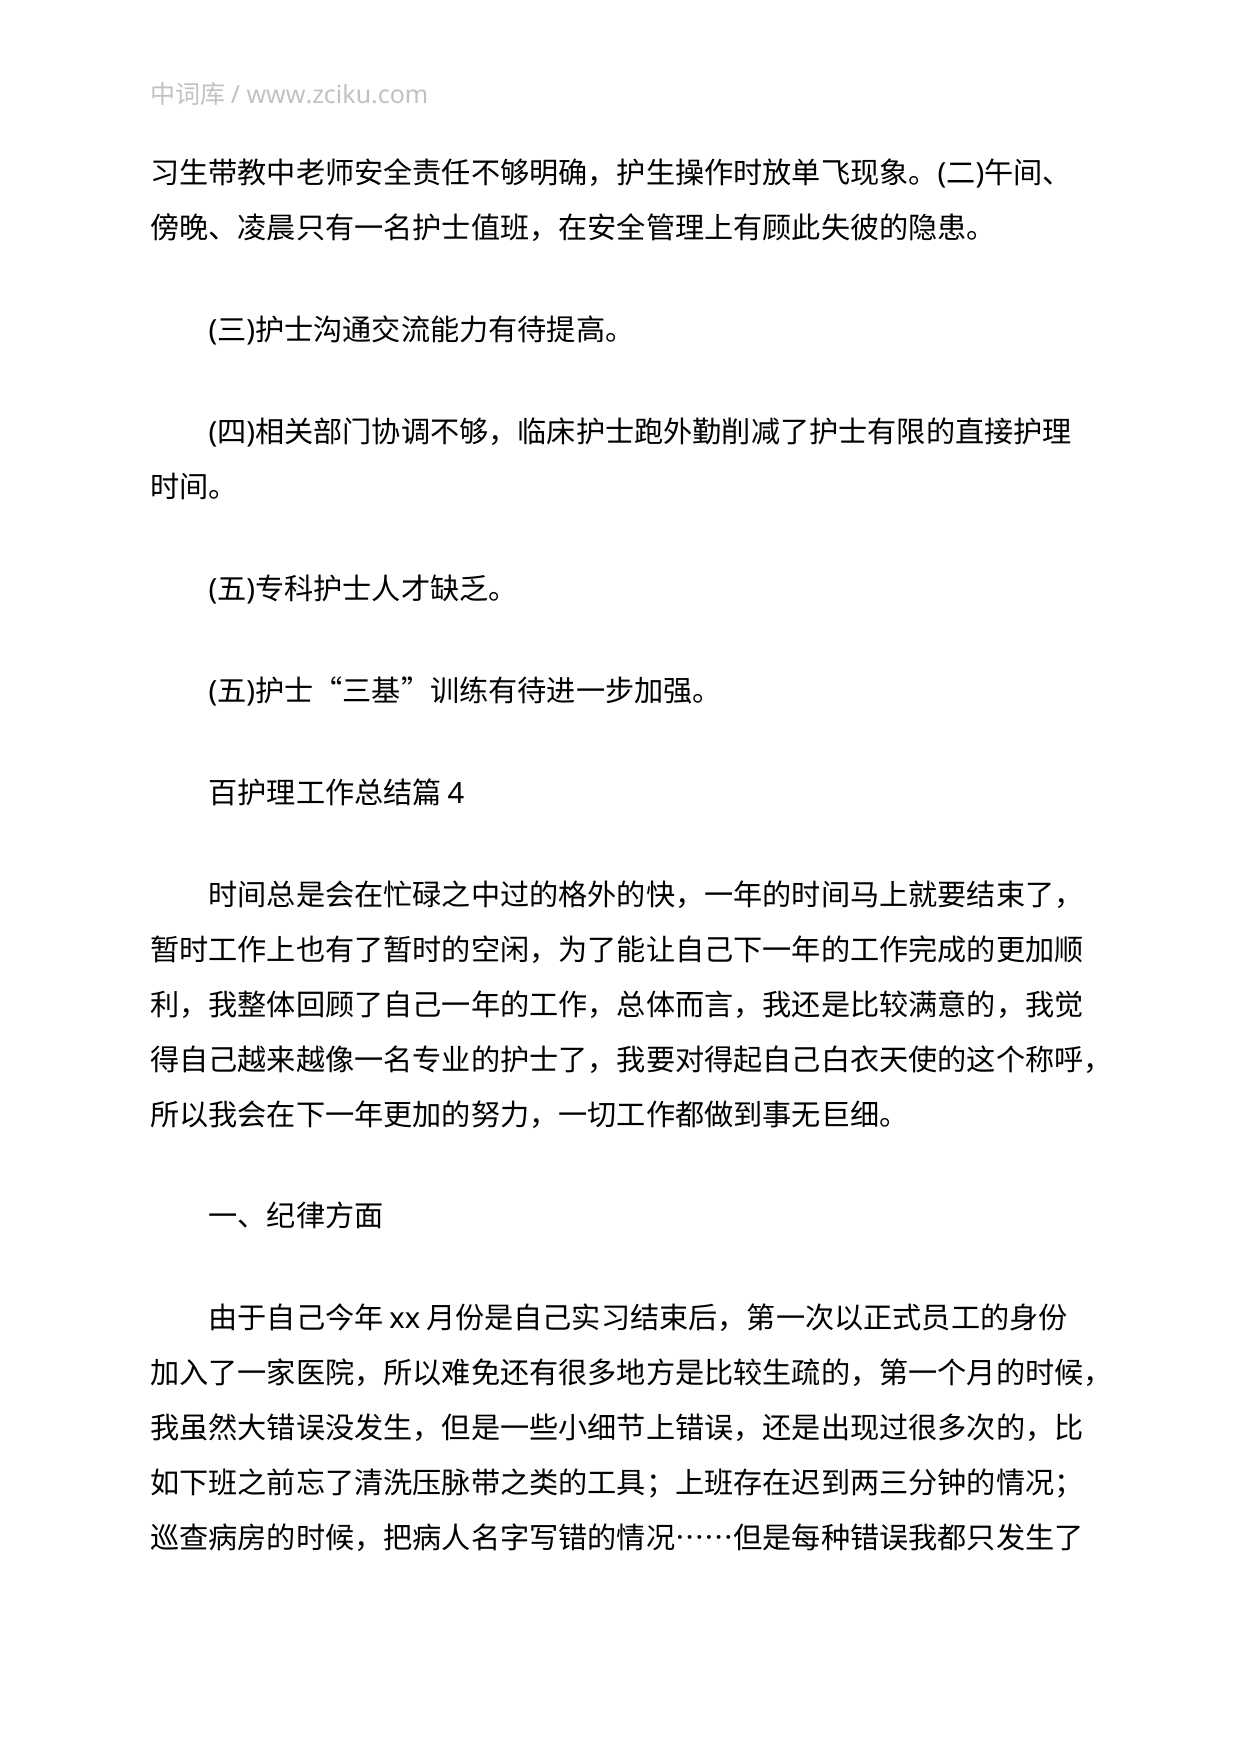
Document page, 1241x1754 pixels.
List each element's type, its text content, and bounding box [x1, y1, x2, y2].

text (四)相关部门协调不够，临床护士跑外勤削减了护士有限的直接护理时间。 [150, 409, 1090, 506]
text (五)护士“三基”训练有待进一步加强。 [150, 667, 1090, 710]
text 百护理工作总结篇4 [150, 769, 1090, 812]
text (五)专科护士人才缺乏。 [150, 566, 1090, 608]
text (三)护士沟通交流能力有待提高。 [150, 307, 1090, 349]
text 一、纪律方面 [150, 1193, 1090, 1235]
text 时间总是会在忙碌之中过的格外的快，一年的时间马上就要结束了，暂时工作上也有了暂时的空闲，为了能让自己下一年的工作完成的更加顺利，我整体回顾了自己一年的工作，总体而言，我还是比较满意的，我觉得自己越来越像一名专业的护士了，我要对得起自己白衣天使的这个称呼，所以我会在下一年更加的努力，一切工作都做到事无巨细。 [150, 871, 1090, 1133]
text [150, 150, 1090, 247]
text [150, 1294, 1090, 1557]
